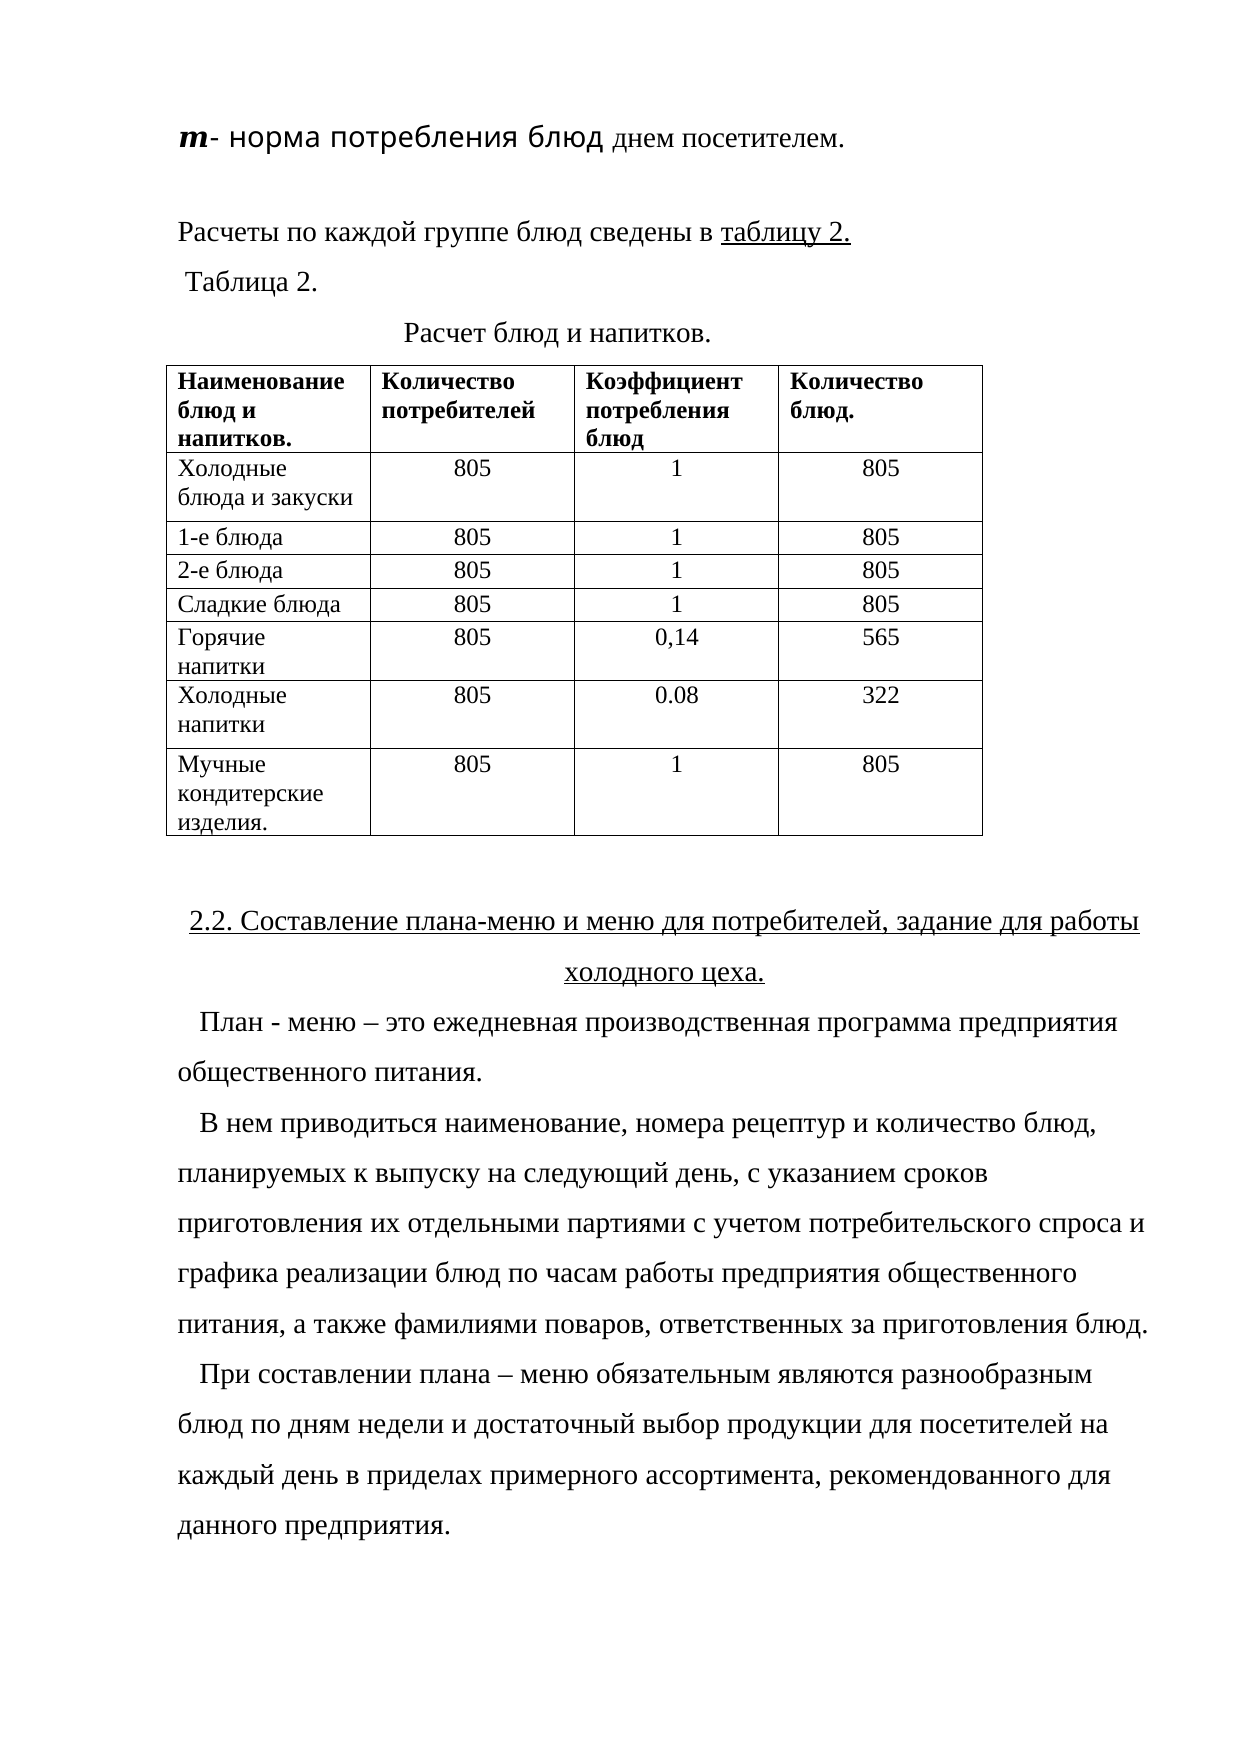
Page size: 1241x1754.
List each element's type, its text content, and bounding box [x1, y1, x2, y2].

text Расчет блюд и напитков. [177, 315, 1152, 348]
text 𝒎- норма потребления блюд днем посетителем. [177, 118, 1152, 153]
table_cell Сладкие блюда [167, 589, 370, 621]
text В нем приводиться наименование, номера рецептур и количество блюд, планируемых к выпуску на следующий день, с указанием сроков приготовления их отдельными партиями с учетом потребительского спроса и графика реализации блюд по часам работы предприятия общественного питания, а также фамилиями поваров, ответственных за приготовления блюд. [177, 1105, 1152, 1339]
table_header Коэффициент потребления блюд [575, 366, 778, 452]
table_header Наименование блюд и напитков. [167, 366, 370, 452]
table_cell 805 [779, 453, 982, 521]
table_header Количество потребителей [371, 366, 574, 452]
table_cell 2-е блюда [167, 555, 370, 588]
table_cell 805 [779, 522, 982, 554]
table_cell Мучные кондитерские изделия. [167, 749, 370, 835]
table_cell 0,14 [575, 622, 778, 679]
table_cell 1 [575, 453, 778, 521]
table_cell 322 [779, 681, 982, 748]
table_cell 805 [371, 555, 574, 588]
table_cell 1 [575, 589, 778, 621]
table_cell 565 [779, 622, 982, 679]
text Расчеты по каждой группе блюд сведены в таблицу 2. [177, 214, 1152, 248]
table_cell 1 [575, 749, 778, 835]
table_cell 805 [779, 555, 982, 588]
table_cell 805 [371, 589, 574, 621]
table_cell 0.08 [575, 681, 778, 748]
table_cell Горячие напитки [167, 622, 370, 679]
table_header Количество блюд. [779, 366, 982, 452]
table_cell 805 [371, 622, 574, 679]
text Таблица 2. [177, 264, 1152, 298]
table_cell 805 [371, 681, 574, 748]
table_cell 1 [575, 555, 778, 588]
table_cell 1 [575, 522, 778, 554]
table_cell 805 [779, 749, 982, 835]
table_cell Холодные блюда и закуски [167, 453, 370, 521]
table_cell 805 [779, 589, 982, 621]
table_cell Холодные напитки [167, 681, 370, 748]
text При составлении плана – меню обязательным являются разнообразным блюд по дням недели и достаточный выбор продукции для посетителей на каждый день в приделах примерного ассортимента, рекомендованного для данного предприятия. [177, 1356, 1152, 1541]
table_cell 805 [371, 453, 574, 521]
table_cell 805 [371, 522, 574, 554]
text План - меню – это ежедневная производственная программа предприятия общественного питания. [177, 1004, 1152, 1088]
table_cell 1-е блюда [167, 522, 370, 554]
table_cell 805 [371, 749, 574, 835]
text 2.2. Составление плана-меню и меню для потребителей, задание для работы холодного цеха. [177, 903, 1152, 987]
